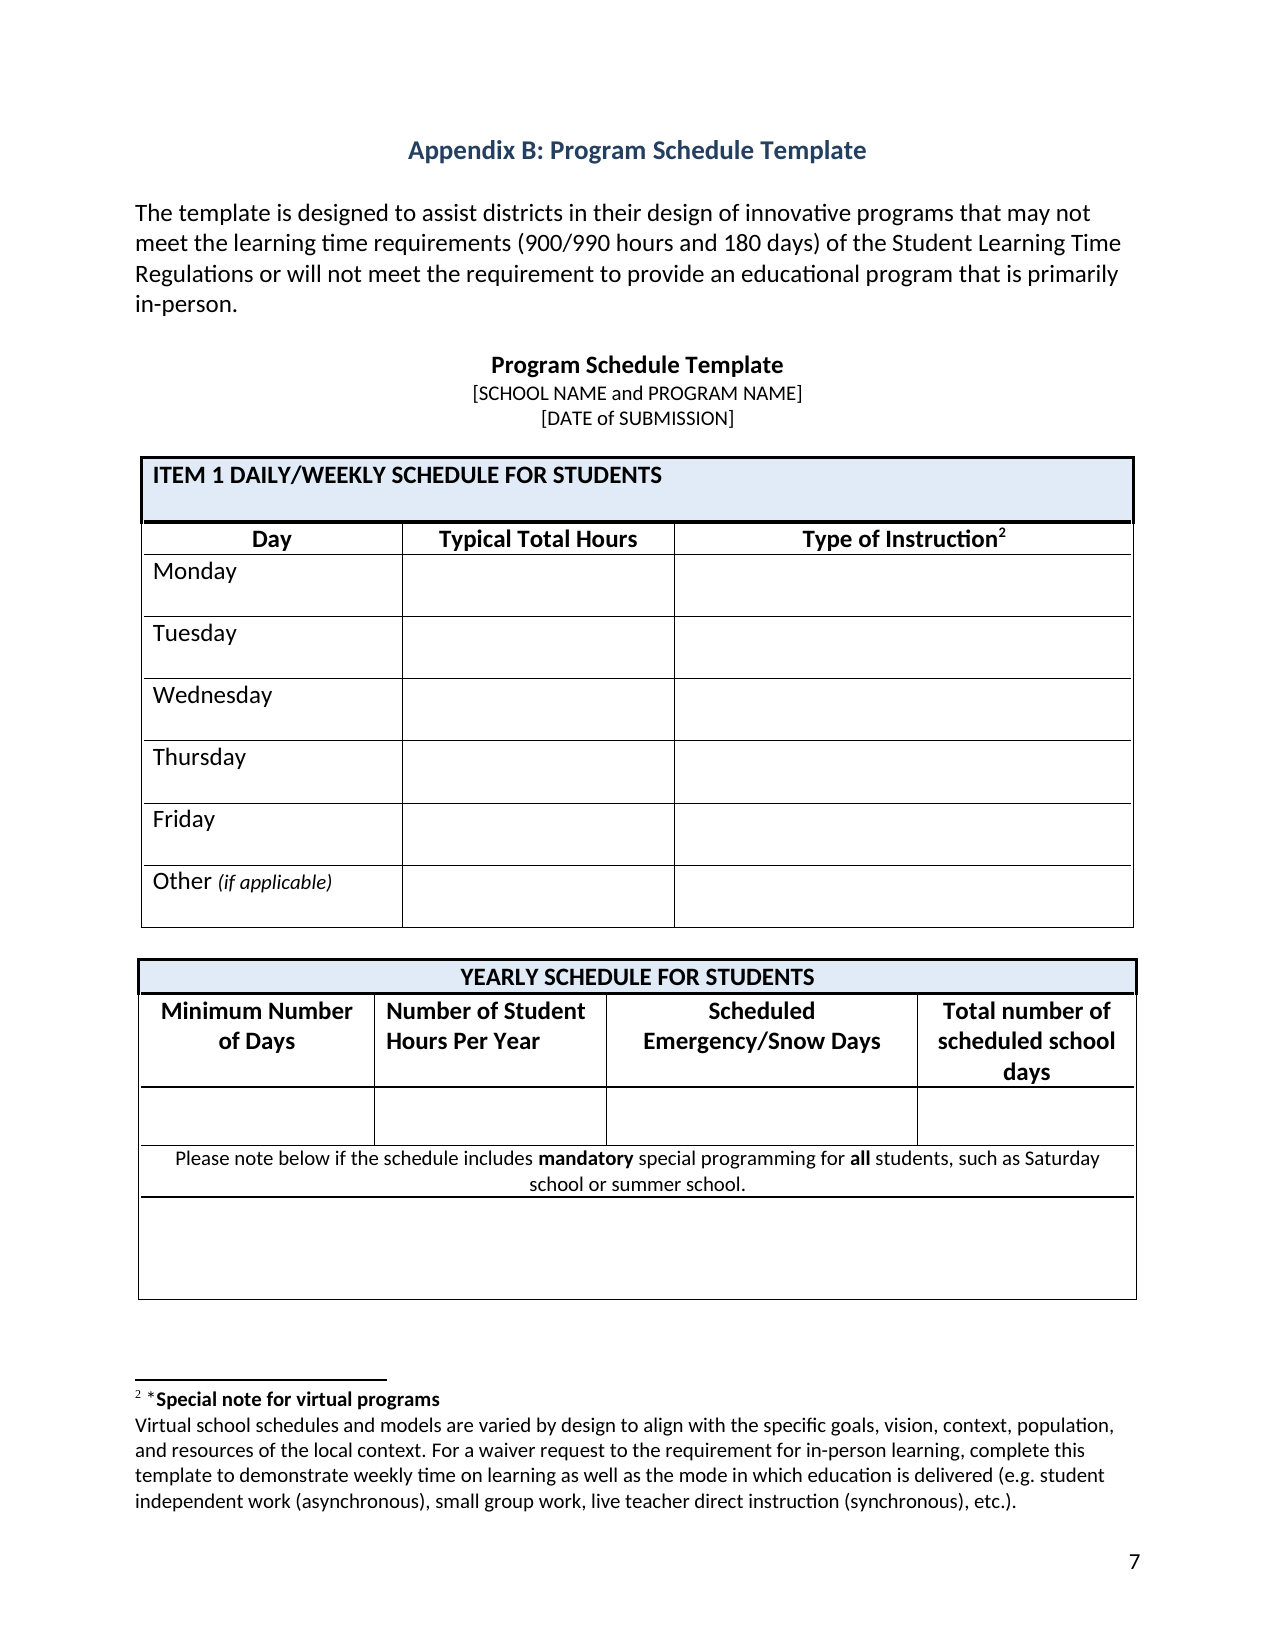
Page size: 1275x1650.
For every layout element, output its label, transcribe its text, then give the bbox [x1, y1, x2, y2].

table_cell [918, 1086, 1136, 1144]
table_cell Minimum Number of Days [139, 992, 374, 1086]
table_cell Day [142, 520, 402, 554]
table_cell [675, 678, 1133, 740]
subtitle Appendix B: Program Schedule Template [135, 133, 1140, 166]
table_cell [675, 740, 1133, 802]
text The template is designed to assist districts in their design of innovative programs that may not meet the learning time requirements (900/990 hours and 180 days) of the Student Learning Time Regulations or will not meet the requirement to provide an educational program that is primarily in-person. [135, 197, 1140, 319]
table_cell [403, 741, 674, 802]
table_cell [375, 1088, 606, 1144]
table_cell Tuesday [142, 616, 402, 678]
text [SCHOOL NAME and PROGRAM NAME] [135, 380, 1140, 405]
table_cell Monday [142, 554, 402, 616]
table_cell [403, 804, 674, 864]
table_cell [403, 679, 674, 740]
table_cell Type of Instruction [675, 520, 1133, 554]
table_cell Please note below if the schedule includes mandatory special programming for all students, such as Saturday school or summer school. [139, 1145, 1136, 1196]
table_cell Number of Student Hours Per Year [375, 995, 606, 1086]
table_cell [139, 1086, 374, 1144]
text Program Schedule Template [135, 349, 1140, 380]
table_cell [675, 865, 1133, 927]
table_cell Typical Total Hours [403, 524, 674, 554]
table_cell [403, 617, 674, 678]
table_cell [403, 555, 674, 616]
table_cell Thursday [142, 740, 402, 802]
table_cell Other (if applicable) [142, 865, 402, 927]
table_cell Wednesday [142, 678, 402, 740]
table_cell [139, 1196, 1136, 1299]
table_cell [675, 803, 1133, 864]
table_header YEARLY SCHEDULE FOR STUDENTS [140, 961, 1135, 992]
table_header ITEM 1 DAILY/WEEKLY SCHEDULE FOR STUDENTS [143, 459, 1132, 520]
text [DATE of SUBMISSION] [135, 405, 1140, 431]
table_cell Scheduled Emergency/Snow Days [607, 995, 917, 1086]
table_cell Friday [142, 803, 402, 864]
table_cell Total number of scheduled school days [918, 992, 1136, 1086]
table_cell [607, 1088, 917, 1144]
table_cell [403, 866, 674, 927]
table_cell [675, 616, 1133, 678]
table_cell [675, 554, 1133, 616]
